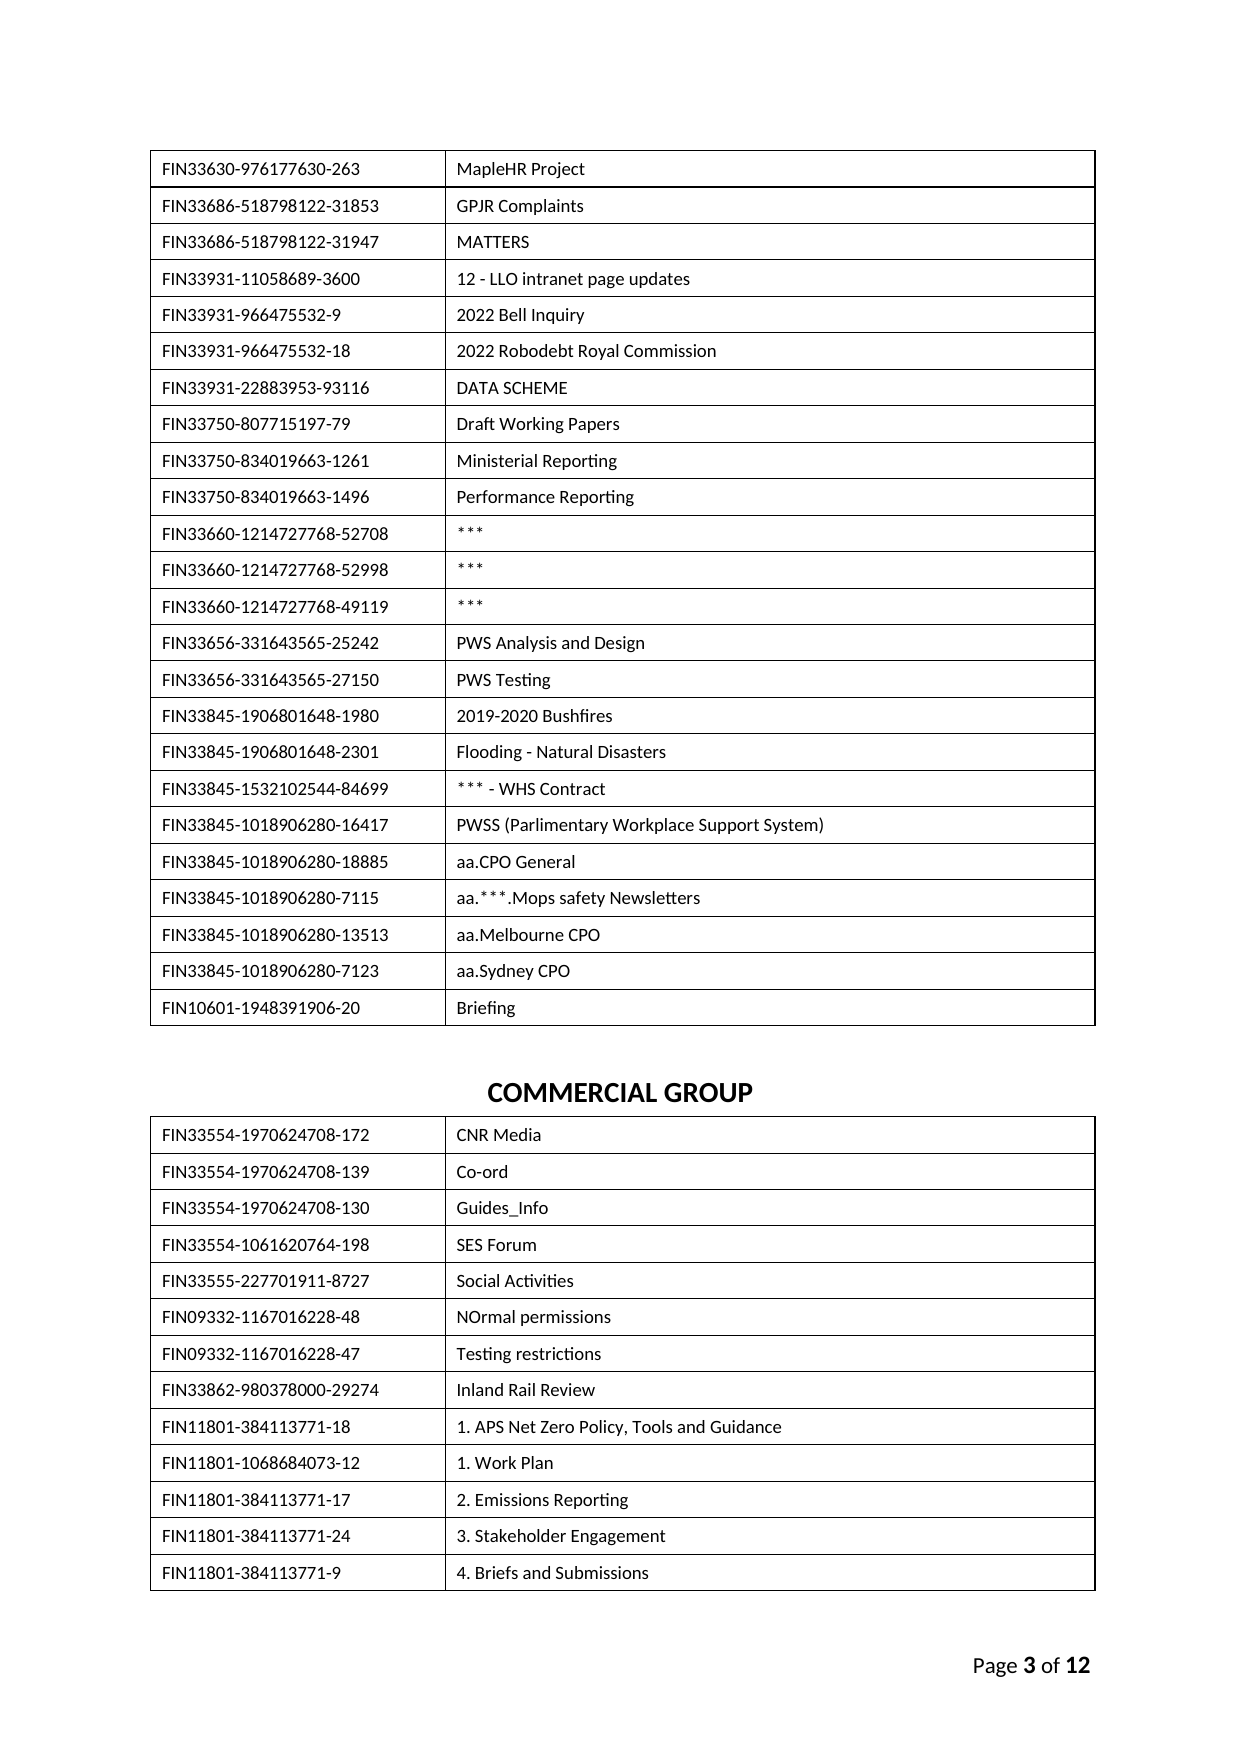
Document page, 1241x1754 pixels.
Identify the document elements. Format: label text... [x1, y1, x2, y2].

table_cell Inland Rail Review [446, 1372, 1094, 1408]
table_cell GPJR Complaints [446, 188, 1094, 223]
table_cell FIN33554-1061620764-198 [151, 1226, 445, 1262]
table_cell *** [446, 552, 1094, 587]
table_cell FIN33931-11058689-3600 [151, 260, 445, 296]
table_cell FIN33660-1214727768-52998 [151, 552, 445, 587]
table_cell Testing restrictions [446, 1336, 1094, 1371]
table_cell *** [446, 589, 1094, 624]
table_cell aa.Sydney CPO [446, 953, 1094, 988]
table_header CNR Media [446, 1117, 1094, 1152]
table_cell FIN10601-1948391906-20 [151, 990, 445, 1025]
table_cell Briefing [446, 990, 1094, 1025]
table_cell FIN33845-1018906280-7123 [151, 953, 445, 988]
table_cell FIN09332-1167016228-47 [151, 1336, 445, 1371]
table_cell FIN33554-1970624708-139 [151, 1154, 445, 1189]
table_cell 2019-2020 Bushfires [446, 698, 1094, 733]
table_cell *** [446, 516, 1094, 551]
table_cell FIN33931-22883953-93116 [151, 370, 445, 405]
table_cell 1. APS Net Zero Policy, Tools and Guidance [446, 1409, 1094, 1444]
table_cell MapleHR Project [446, 151, 1094, 186]
table_cell aa.Melbourne CPO [446, 917, 1094, 952]
table_cell FIN33750-834019663-1496 [151, 479, 445, 514]
table_cell FIN33862-980378000-29274 [151, 1372, 445, 1408]
table_cell FIN33656-331643565-25242 [151, 625, 445, 660]
table_cell FIN33845-1906801648-1980 [151, 698, 445, 733]
table_cell FIN33845-1532102544-84699 [151, 771, 445, 806]
table_cell DATA SCHEME [446, 370, 1094, 405]
table_cell PWS Analysis and Design [446, 625, 1094, 660]
table_cell *** - WHS Contract [446, 771, 1094, 806]
table_cell 2022 Robodebt Royal Commission [446, 333, 1094, 369]
table_cell FIN33845-1018906280-7115 [151, 880, 445, 916]
table_cell FIN11801-384113771-24 [151, 1518, 445, 1553]
table_cell FIN33845-1018906280-13513 [151, 917, 445, 952]
table_cell FIN33931-966475532-9 [151, 297, 445, 332]
table_cell SES Forum [446, 1226, 1094, 1262]
table_cell FIN33686-518798122-31947 [151, 224, 445, 259]
table_cell FIN33630-976177630-263 [151, 151, 445, 186]
table_cell 1. Work Plan [446, 1445, 1094, 1481]
table_cell FIN09332-1167016228-48 [151, 1299, 445, 1335]
table_cell FIN33554-1970624708-130 [151, 1190, 445, 1225]
table_cell 2. Emissions Reporting [446, 1482, 1094, 1517]
table_cell NOrmal permissions [446, 1299, 1094, 1335]
table_cell Performance Reporting [446, 479, 1094, 514]
table_cell Co-ord [446, 1154, 1094, 1189]
table_cell FIN11801-384113771-9 [151, 1555, 445, 1590]
table_cell FIN33845-1906801648-2301 [151, 734, 445, 770]
table_cell FIN33656-331643565-27150 [151, 661, 445, 697]
table_cell aa.CPO General [446, 844, 1094, 879]
table_cell PWSS (Parlimentary Workplace Support System) [446, 807, 1094, 843]
table_cell FIN11801-384113771-17 [151, 1482, 445, 1517]
table_cell 12 - LLO intranet page updates [446, 260, 1094, 296]
table_cell FIN33931-966475532-18 [151, 333, 445, 369]
text COMMERCIAL GROUP [150, 1074, 1090, 1110]
table_cell FIN33660-1214727768-49119 [151, 589, 445, 624]
table_cell FIN11801-384113771-18 [151, 1409, 445, 1444]
table_cell FIN33750-807715197-79 [151, 406, 445, 442]
table_cell Draft Working Papers [446, 406, 1094, 442]
table_cell FIN33845-1018906280-18885 [151, 844, 445, 879]
table_header FIN33554-1970624708-172 [151, 1117, 445, 1152]
table_cell FIN33845-1018906280-16417 [151, 807, 445, 843]
table_cell Guides_Info [446, 1190, 1094, 1225]
table_cell FIN33686-518798122-31853 [151, 188, 445, 223]
table_cell MATTERS [446, 224, 1094, 259]
table_cell FIN33660-1214727768-52708 [151, 516, 445, 551]
table_cell 3. Stakeholder Engagement [446, 1518, 1094, 1553]
table_cell 2022 Bell Inquiry [446, 297, 1094, 332]
table_cell FIN33555-227701911-8727 [151, 1263, 445, 1298]
table_cell FIN33750-834019663-1261 [151, 443, 445, 478]
table_cell FIN11801-1068684073-12 [151, 1445, 445, 1481]
table_cell Ministerial Reporting [446, 443, 1094, 478]
table_cell Flooding - Natural Disasters [446, 734, 1094, 770]
table_cell Social Activities [446, 1263, 1094, 1298]
table_cell PWS Testing [446, 661, 1094, 697]
table_cell 4. Briefs and Submissions [446, 1555, 1094, 1590]
table_cell aa.***.Mops safety Newsletters [446, 880, 1094, 916]
